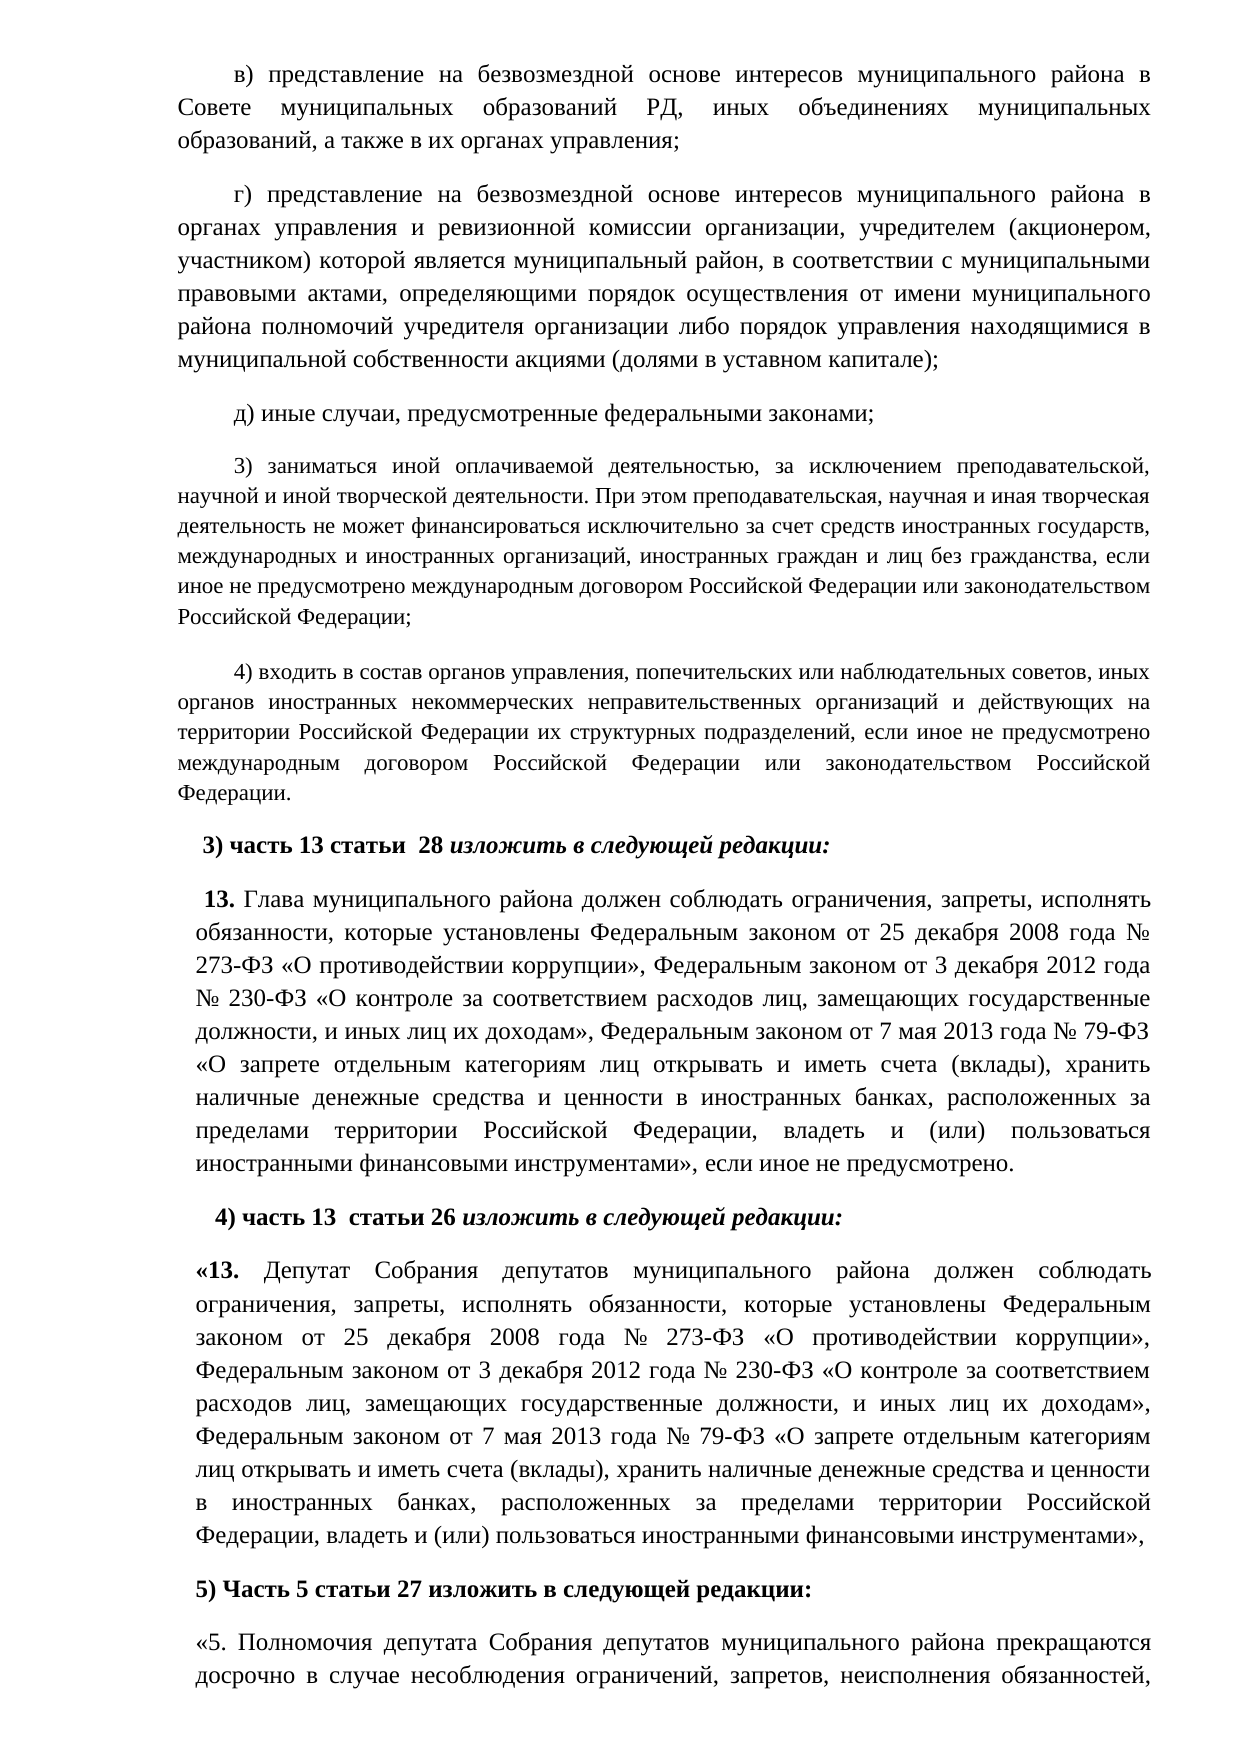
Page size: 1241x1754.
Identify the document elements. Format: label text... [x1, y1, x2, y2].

text 4) входить в состав органов управления, попечительских или наблюдательных советов, иных органов иностранных некоммерческих неправительственных организаций и действующих на территории Российской Федерации их структурных подразделений, если иное не предусмотрено международным договором Российской Федерации или законодательством Российской Федерации. [177, 658, 1152, 805]
text 5) Часть 5 статьи 27 изложить в следующей редакции: [195, 1574, 1152, 1602]
text 3) заниматься иной оплачиваемой деятельностью, за исключением преподавательской, научной и иной творческой деятельности. При этом преподавательская, научная и иная творческая деятельность не может финансироваться исключительно за счет средств иностранных государств, международных и иностранных организаций, иностранных граждан и лиц без гражданства, если иное не предусмотрено международным договором Российской Федерации или законодательством Российской Федерации; [177, 452, 1152, 629]
text в) представление на безвозмездной основе интересов муниципального района в Совете муниципальных образований РД, иных объединениях муниципальных образований, а также в их органах управления; [177, 59, 1152, 154]
text 13. Глава муниципального района должен соблюдать ограничения, запреты, исполнять обязанности, которые установлены Федеральным законом от 25 декабря 2008 года № 273-ФЗ «О противодействии коррупции», Федеральным законом от 3 декабря 2012 года № 230-ФЗ «О контроле за соответствием расходов лиц, замещающих государственные должности, и иных лиц их доходам», Федеральным законом от 7 мая 2013 года № 79-ФЗ «О запрете отдельным категориям лиц открывать и иметь счета (вклады), хранить наличные денежные средства и ценности в иностранных банках, расположенных за пределами территории Российской Федерации, владеть и (или) пользоваться иностранными финансовыми инструментами», если иное не предусмотрено. [195, 884, 1152, 1177]
text 3) часть 13 статьи 28 изложить в следующей редакции: [177, 830, 1152, 859]
text г) представление на безвозмездной основе интересов муниципального района в органах управления и ревизионной комиссии организации, учредителем (акционером, участником) которой является муниципальный район, в соответствии с муниципальными правовыми актами, определяющими порядок осуществления от имени муниципального района полномочий учредителя организации либо порядок управления находящимися в муниципальной собственности акциями (долями в уставном капитале); [177, 179, 1152, 373]
text 4) часть 13 статьи 26 изложить в следующей редакции: [177, 1202, 1152, 1231]
text «13. Депутат Собрания депутатов муниципального района должен соблюдать ограничения, запреты, исполнять обязанности, которые установлены Федеральным законом от 25 декабря 2008 года № 273-ФЗ «О противодействии коррупции», Федеральным законом от 3 декабря 2012 года № 230-ФЗ «О контроле за соответствием расходов лиц, замещающих государственные должности, и иных лиц их доходам», Федеральным законом от 7 мая 2013 года № 79-ФЗ «О запрете отдельным категориям лиц открывать и иметь счета (вклады), хранить наличные денежные средства и ценности в иностранных банках, расположенных за пределами территории Российской Федерации, владеть и (или) пользоваться иностранными финансовыми инструментами», [195, 1256, 1152, 1548]
text д) иные случаи, предусмотренные федеральными законами; [177, 398, 1152, 427]
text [195, 1627, 1152, 1689]
